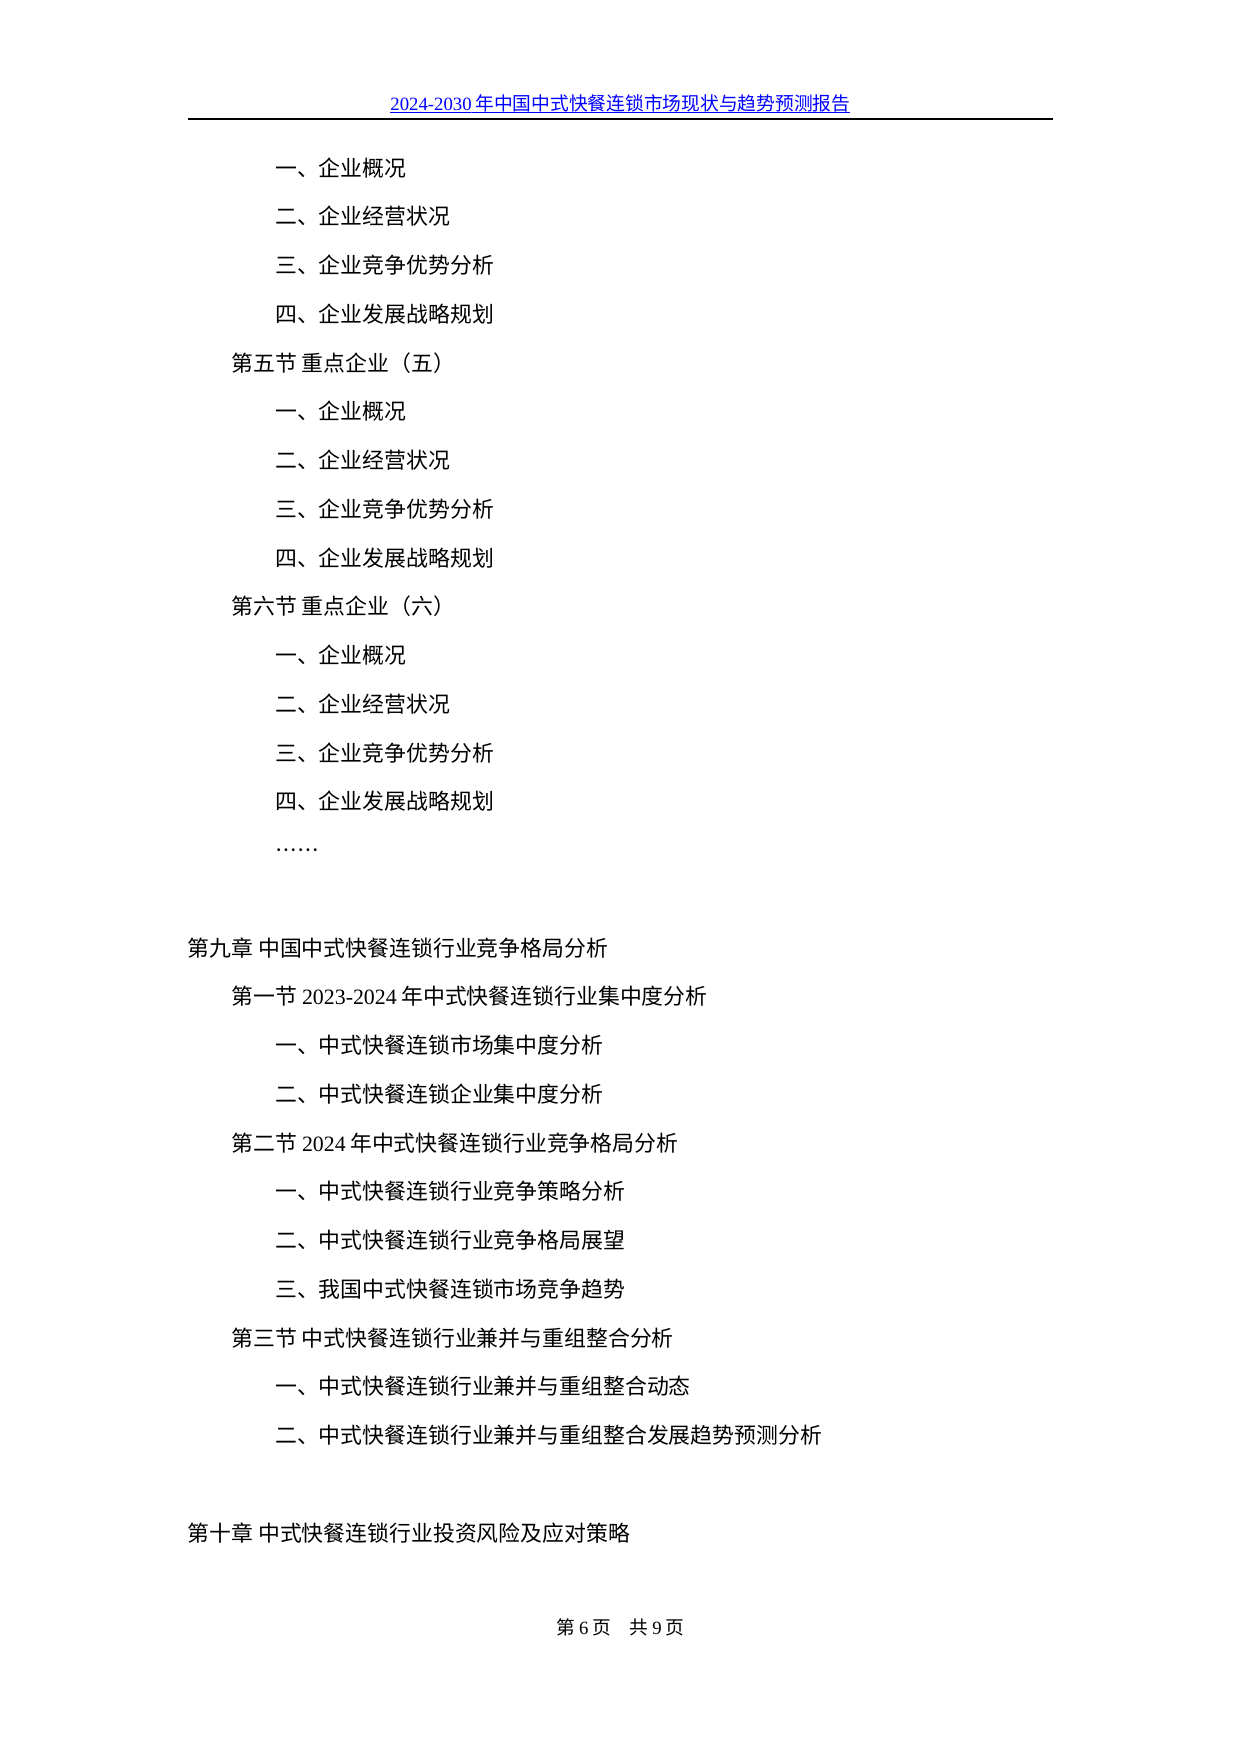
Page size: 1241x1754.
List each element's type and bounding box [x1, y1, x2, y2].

text [187, 150, 1053, 1548]
